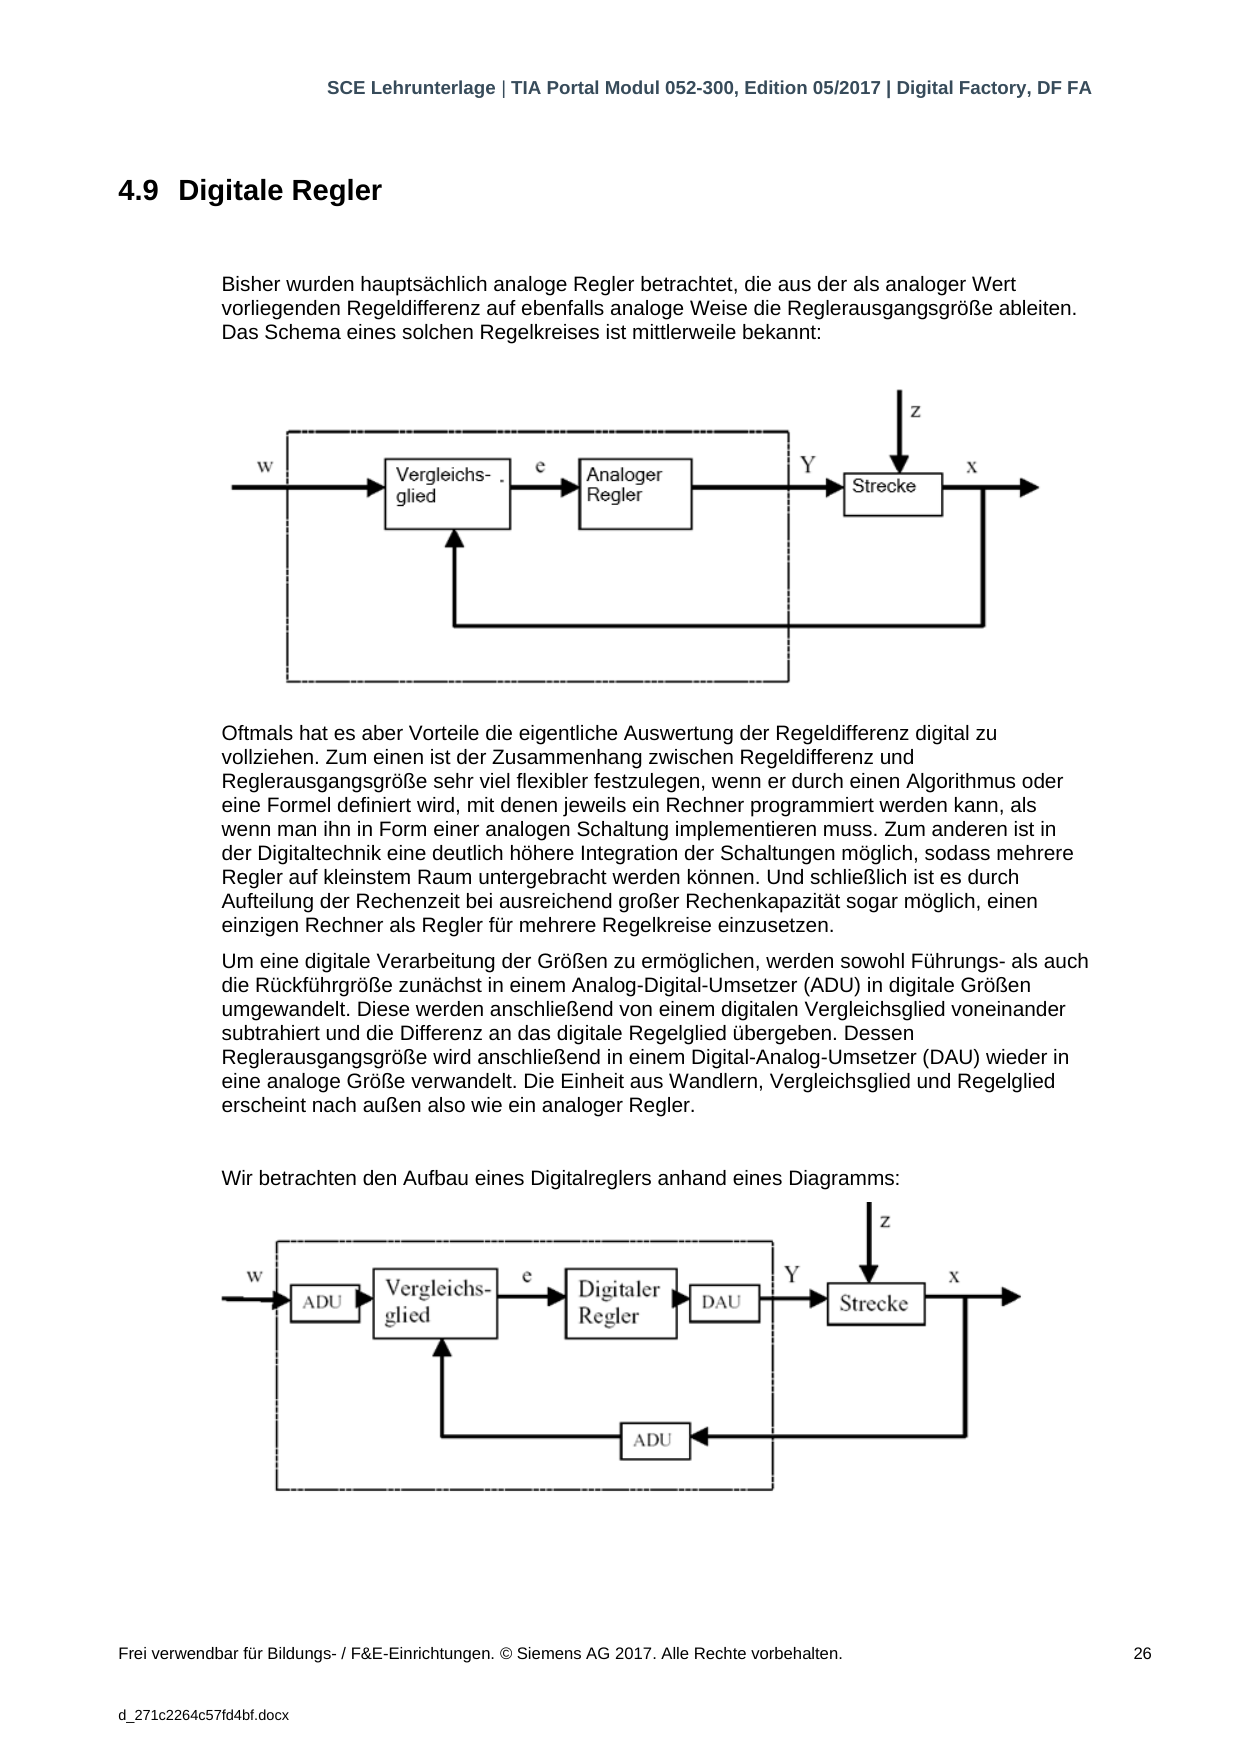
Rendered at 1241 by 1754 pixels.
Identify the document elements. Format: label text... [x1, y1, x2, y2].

subtitle Digitale Regler [118, 173, 1092, 206]
text Wir betrachten den Aufbau eines Digitalreglers anhand eines Diagramms: [221, 1166, 1092, 1190]
text Um eine digitale Verarbeitung der Größen zu ermöglichen, werden sowohl Führungs- als auch die Rückführgröße zunächst in einem Analog-Digital-Umsetzer (ADU) in digitale Größen umgewandelt. Diese werden anschließend von einem digitalen Vergleichsglied voneinander subtrahiert und die Differenz an das digitale Regelglied übergeben. Dessen Reglerausgangsgröße wird anschließend in einem Digital-Analog-Umsetzer (DAU) wieder in eine analoge Größe verwandelt. Die Einheit aus Wandlern, Vergleichsglied und Regelglied erscheint nach außen also wie ein analoger Regler. [221, 949, 1092, 1117]
text Oftmals hat es aber Vorteile die eigentliche Auswertung der Regeldifferenz digital zu vollziehen. Zum einen ist der Zusammenhang zwischen Regeldifferenz und Reglerausgangsgröße sehr viel flexibler festzulegen, wenn er durch einen Algorithmus oder eine Formel definiert wird, mit denen jeweils ein Rechner programmiert werden kann, als wenn man ihn in Form einer analogen Schaltung implementieren muss. Zum anderen ist in der Digitaltechnik eine deutlich höhere Integration der Schaltungen möglich, sodass mehrere Regler auf kleinstem Raum untergebracht werden können. Und schließlich ist es durch Aufteilung der Rechenzeit bei ausreichend großer Rechenkapazität sogar möglich, einen einzigen Rechner als Regler für mehrere Regelkreise einzusetzen. [221, 721, 1092, 937]
picture [221, 356, 1059, 709]
picture [221, 1202, 1036, 1506]
text Bisher wurden hauptsächlich analoge Regler betrachtet, die aus der als analoger Wert vorliegenden Regeldifferenz auf ebenfalls analoge Weise die Reglerausgangsgröße ableiten. Das Schema eines solchen Regelkreises ist mittlerweile bekannt: [221, 272, 1092, 344]
